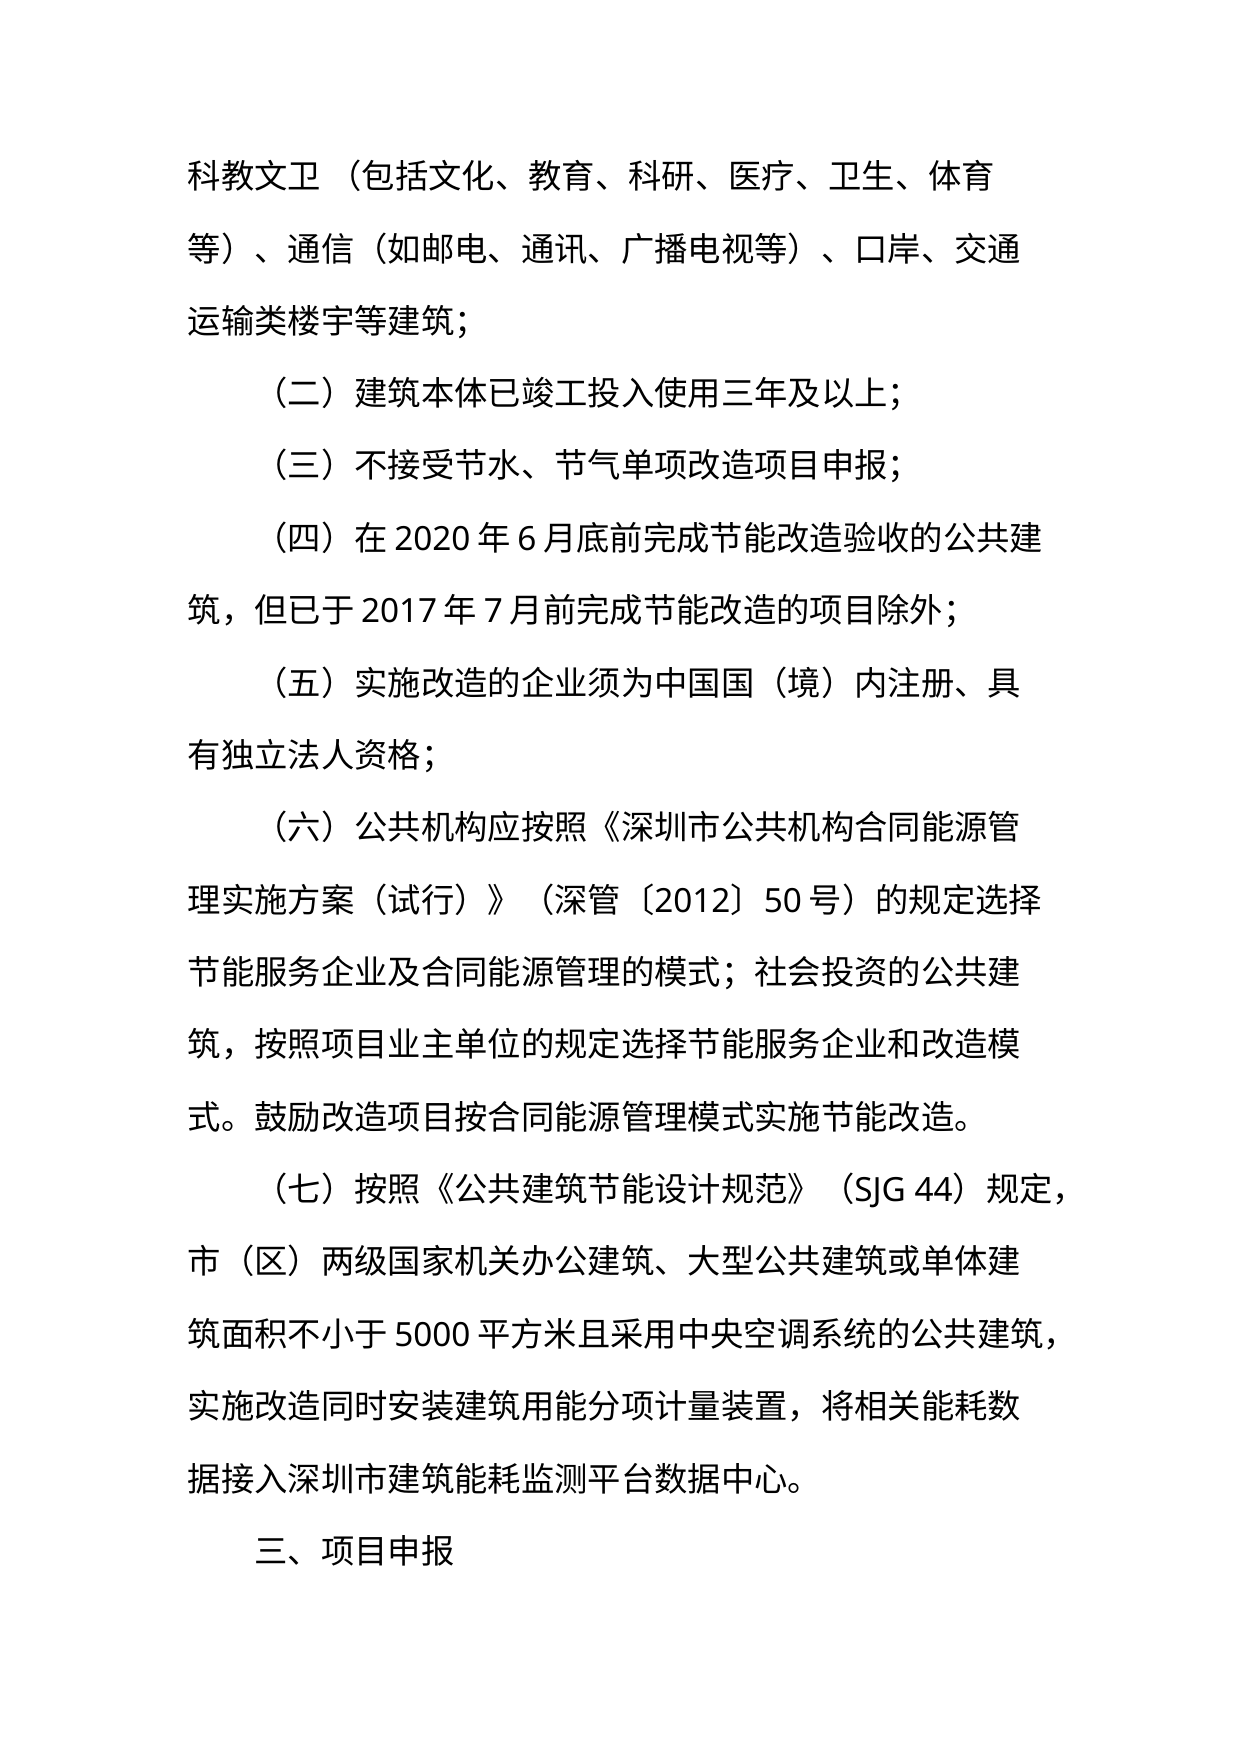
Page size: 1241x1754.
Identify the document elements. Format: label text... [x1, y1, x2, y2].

text （二）建筑本体已竣工投入使用三年及以上； [187, 367, 1053, 415]
text （六）公共机构应按照《深圳市公共机构合同能源管理实施方案（试行）》（深管〔2012〕50号）的规定选择节能服务企业及合同能源管理的模式；社会投资的公共建筑，按照项目业主单位的规定选择节能服务企业和改造模式。鼓励改造项目按合同能源管理模式实施节能改造。 [187, 801, 1053, 1139]
text （七）按照《公共建筑节能设计规范》（SJG 44）规定，市（区）两级国家机关办公建筑、大型公共建筑或单体建筑面积不小于5000平方米且采用中央空调系统的公共建筑，实施改造同时安装建筑用能分项计量装置，将相关能耗数据接入深圳市建筑能耗监测平台数据中心。 [187, 1163, 1053, 1501]
text （四）在2020年6月底前完成节能改造验收的公共建筑，但已于2017年7月前完成节能改造的项目除外； [187, 511, 1053, 632]
text 三、项目申报 [187, 1525, 1053, 1573]
text （五）实施改造的企业须为中国国（境）内注册、具有独立法人资格； [187, 657, 1053, 777]
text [187, 150, 1053, 343]
text （三）不接受节水、节气单项改造项目申报； [187, 439, 1053, 487]
